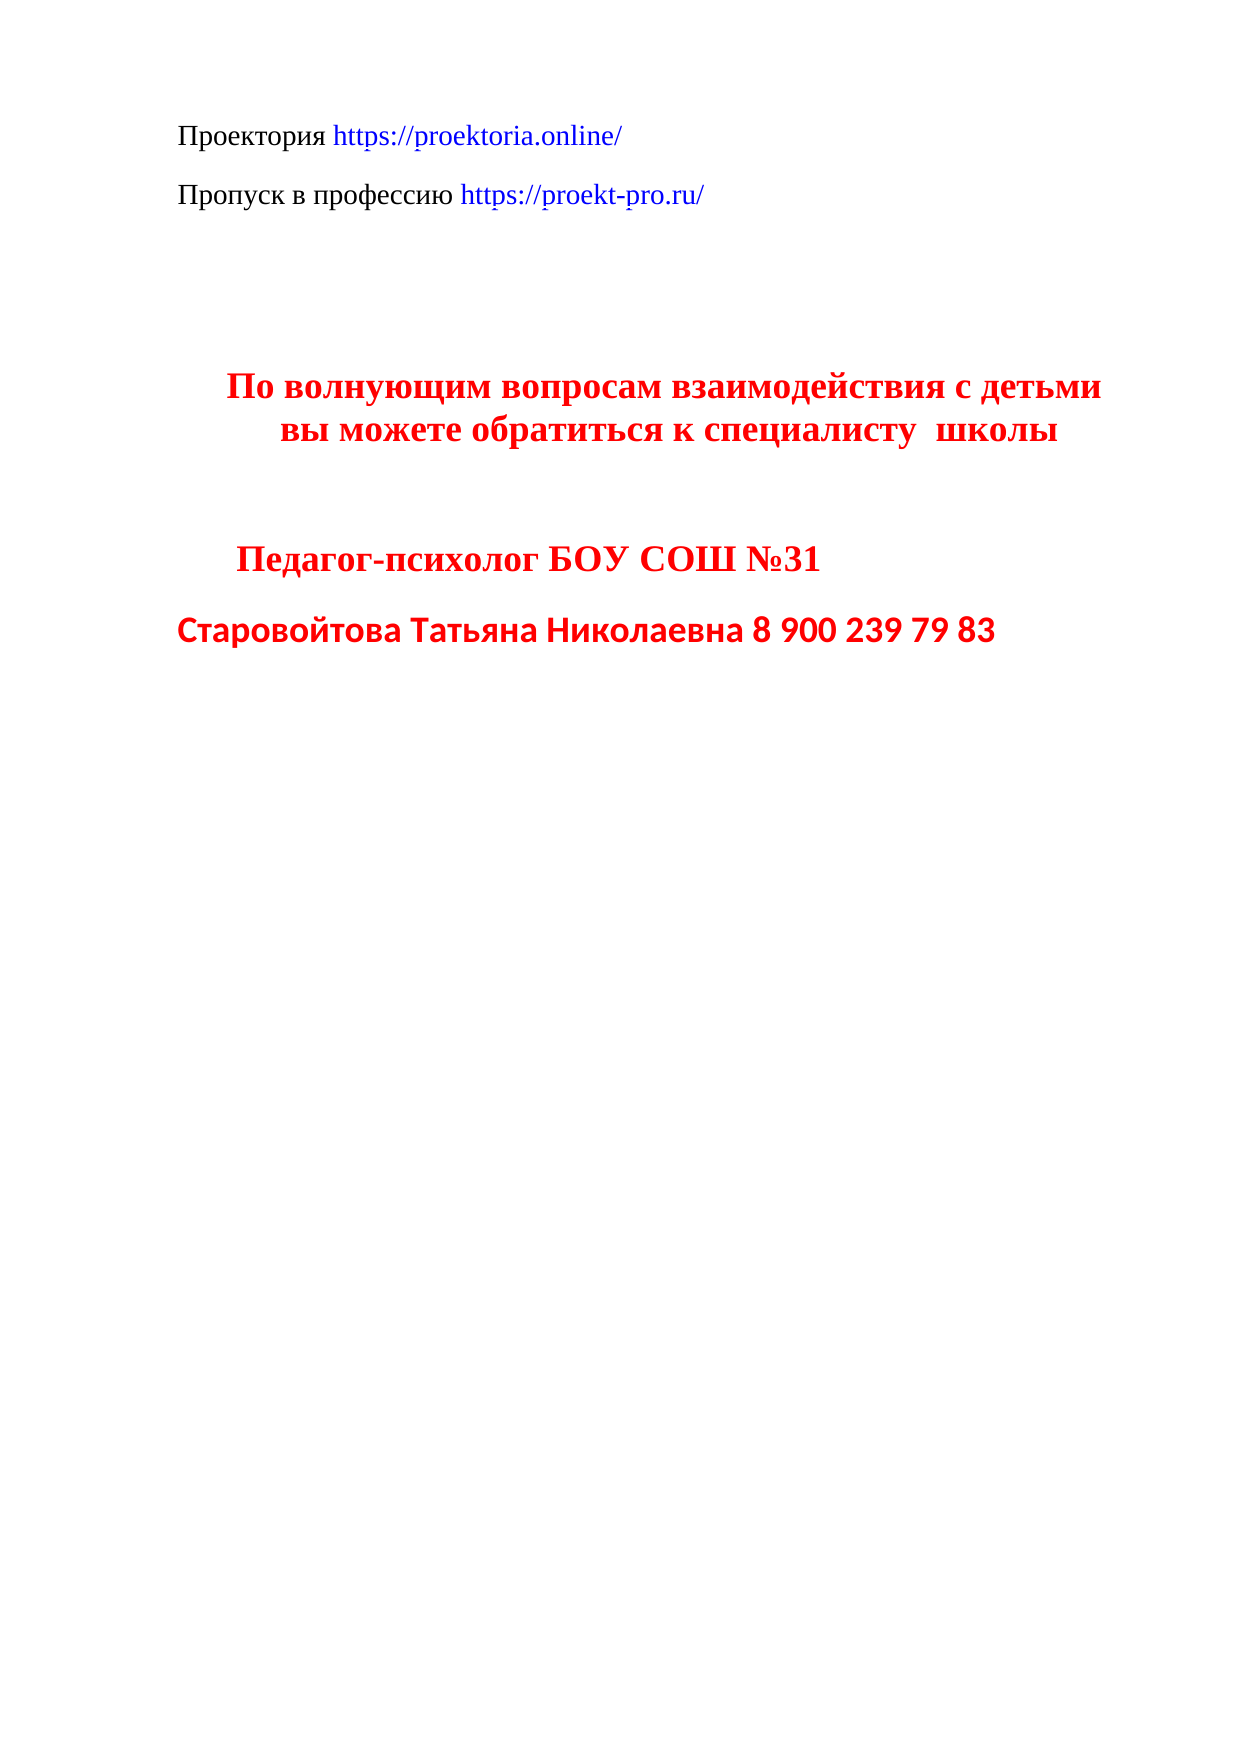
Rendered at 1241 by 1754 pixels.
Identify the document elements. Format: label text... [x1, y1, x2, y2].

text Пропуск в профессию https://proekt-pro.ru/ [177, 177, 1152, 211]
text По волнующим вопросам взаимодействия с детьми [177, 363, 1152, 407]
text вы можете обратиться к специалисту школы [177, 407, 1152, 450]
text Проектория https://proektoria.online/ [177, 118, 1152, 152]
text Старовойтова Татьяна Николаевна 8 900 239 79 83 [177, 606, 1152, 652]
text Педагог-психолог БОУ СОШ №31 [177, 536, 1152, 579]
